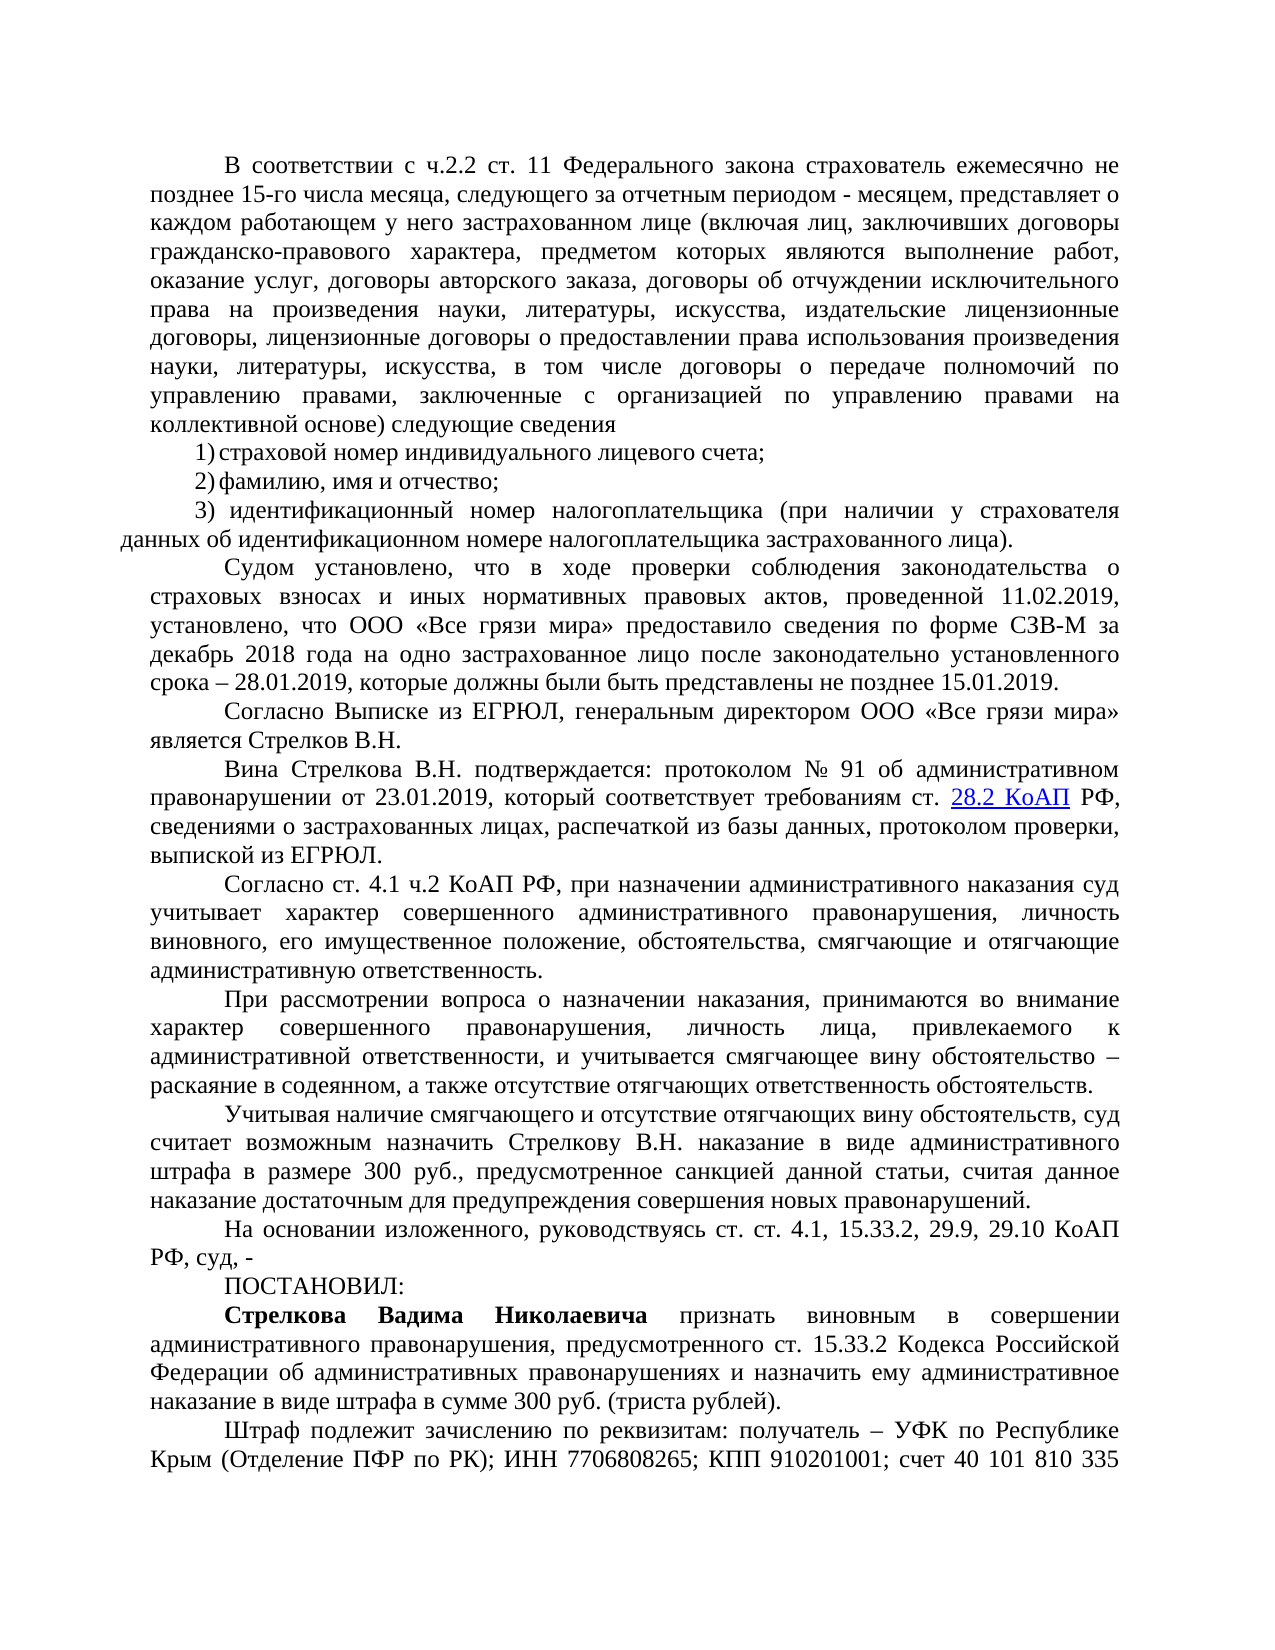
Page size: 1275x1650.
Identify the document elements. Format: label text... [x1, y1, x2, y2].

text Согласно ст. 4.1 ч.2 КоАП РФ, при назначении административного наказания суд учитывает характер совершенного административного правонарушения, личность виновного, его имущественное положение, обстоятельства, смягчающие и отягчающие административную ответственность. [150, 869, 1120, 984]
text Учитывая наличие смягчающего и отсутствие отягчающих вину обстоятельств, суд считает возможным назначить Стрелкову В.Н. наказание в виде административного штрафа в размере 300 руб., предусмотренное санкцией данной статьи, считая данное наказание достаточным для предупреждения совершения новых правонарушений. [150, 1099, 1120, 1214]
text На основании изложенного, руководствуясь ст. ст. 4.1, 15.33.2, 29.9, 29.10 КоАП РФ, суд, - [150, 1214, 1120, 1271]
text Вина Стрелкова В.Н. подтверждается: протоколом № 91 об административном правонарушении от 23.01.2019, который соответствует требованиям ст. 28.2 КоАП РФ, сведениями о застрахованных лицах, распечаткой из базы данных, протоколом проверки, выпиской из ЕГРЮЛ. [150, 754, 1120, 869]
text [150, 1415, 1120, 1472]
text 3) идентификационный номер налогоплательщика (при наличии у страхователя данных об идентификационном номере налогоплательщика застрахованного лица). [120, 495, 1120, 552]
text При рассмотрении вопроса о назначении наказания, принимаются во внимание характер совершенного правонарушения, личность лица, привлекаемого к административной ответственности, и учитывается смягчающее вину обстоятельство – раскаяние в содеянном, а также отсутствие отягчающих ответственность обстоятельств. [150, 984, 1120, 1099]
text Стрелкова Вадима Николаевича признать виновным в совершении административного правонарушения, предусмотренного ст. 15.33.2 Кодекса Российской Федерации об административных правонарушениях и назначить ему административное наказание в виде штрафа в сумме 300 руб. (триста рублей). [150, 1300, 1120, 1415]
text 1) страховой номер индивидуального лицевого счета; [120, 437, 1120, 466]
text ПОСТАНОВИЛ: [150, 1271, 1120, 1300]
text Судом установлено, что в ходе проверки соблюдения законодательства о страховых взносах и иных нормативных правовых актов, проведенной 11.02.2019, установлено, что ООО «Все грязи мира» предоставило сведения по форме СЗВ-М за декабрь 2018 года на одно застрахованное лицо после законодательно установленного срока – 28.01.2019, которые должны были быть представлены не позднее 15.01.2019. [150, 552, 1120, 696]
text В соответствии с ч.2.2 ст. 11 Федерального закона страхователь ежемесячно не позднее 15-го числа месяца, следующего за отчетным периодом - месяцем, представляет о каждом работающем у него застрахованном лице (включая лиц, заключивших договоры гражданско-правового характера, предметом которых являются выполнение работ, оказание услуг, договоры авторского заказа, договоры об отчуждении исключительного права на произведения науки, литературы, искусства, издательские лицензионные договоры, лицензионные договоры о предоставлении права использования произведения науки, литературы, искусства, в том числе договоры о передаче полномочий по управлению правами, заключенные с организацией по управлению правами на коллективной основе) следующие сведения [150, 150, 1120, 437]
text Согласно Выписке из ЕГРЮЛ, генеральным директором ООО «Все грязи мира» является Стрелков В.Н. [150, 696, 1120, 754]
text 2) фамилию, имя и отчество; [120, 466, 1120, 495]
